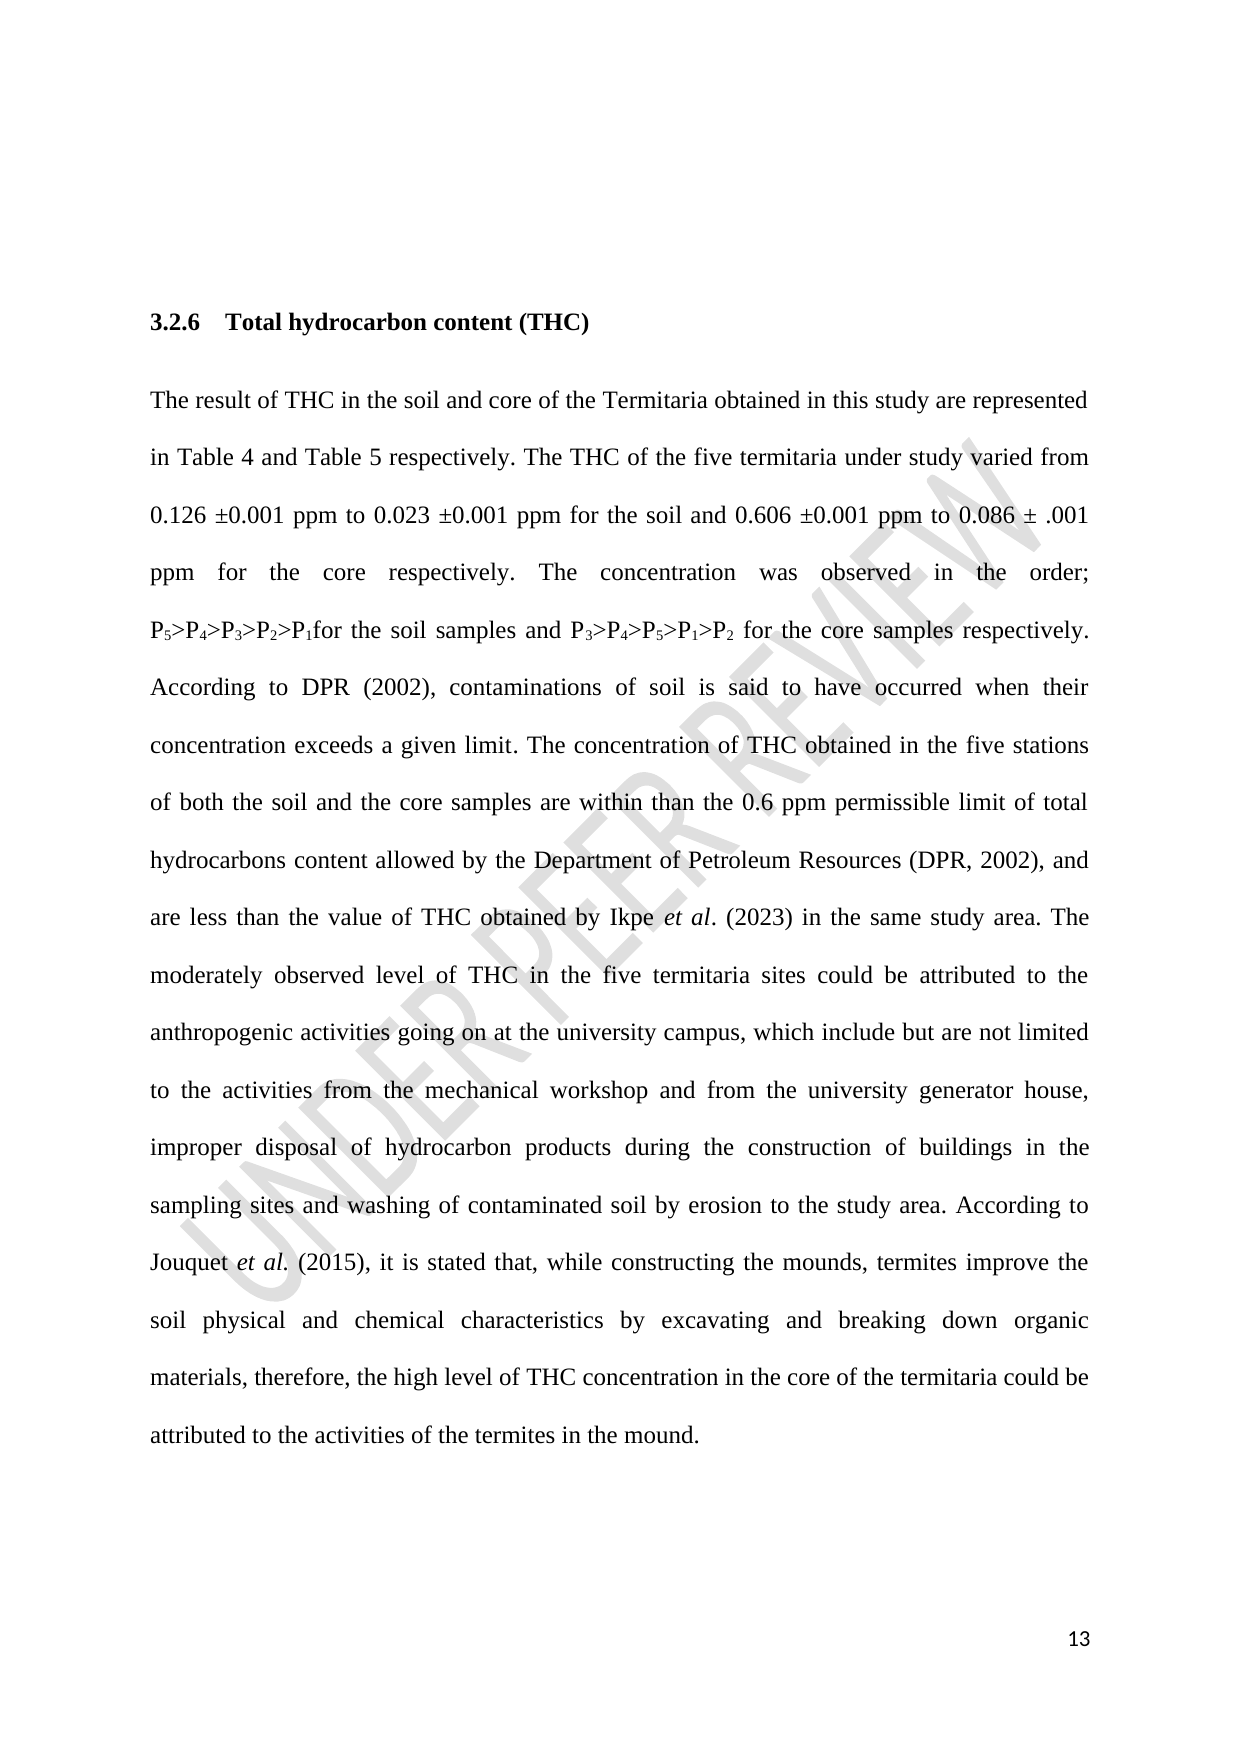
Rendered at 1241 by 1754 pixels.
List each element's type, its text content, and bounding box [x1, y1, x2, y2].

text 3.2.6 Total hydrocarbon content (THC) [150, 307, 1090, 335]
text The result of THC in the soil and core of the Termitaria obtained in this study are represented in Table 4 and Table 5 respectively. The THC of the five termitaria under study varied from 0.126 ±0.001 ppm to 0.023 ±0.001 ppm for the soil and 0.606 ±0.001 ppm to 0.086 ± .001 ppm for the core respectively. The concentration was observed in the order; P5>P4>P3>P2>P1for the soil samples and P3>P4>P5>P1>P2 for the core samples respectively. According to DPR (2002), contaminations of soil is said to have occurred when their concentration exceeds a given limit. The concentration of THC obtained in the five stations of both the soil and the core samples are within than the 0.6 ppm permissible limit of total hydrocarbons content allowed by the Department of Petroleum Resources (DPR, 2002), and are less than the value of THC obtained by Ikpe et al. (2023) in the same study area. The moderately observed level of THC in the five termitaria sites could be attributed to the anthropogenic activities going on at the university campus, which include but are not limited to the activities from the mechanical workshop and from the university generator house, improper disposal of hydrocarbon products during the construction of buildings in the sampling sites and washing of contaminated soil by erosion to the study area. According to Jouquet et al. (2015), it is stated that, while constructing the mounds, termites improve the soil physical and chemical characteristics by excavating and breaking down organic materials, therefore, the high level of THC concentration in the core of the termitaria could be attributed to the activities of the termites in the mound. [150, 385, 1090, 1449]
